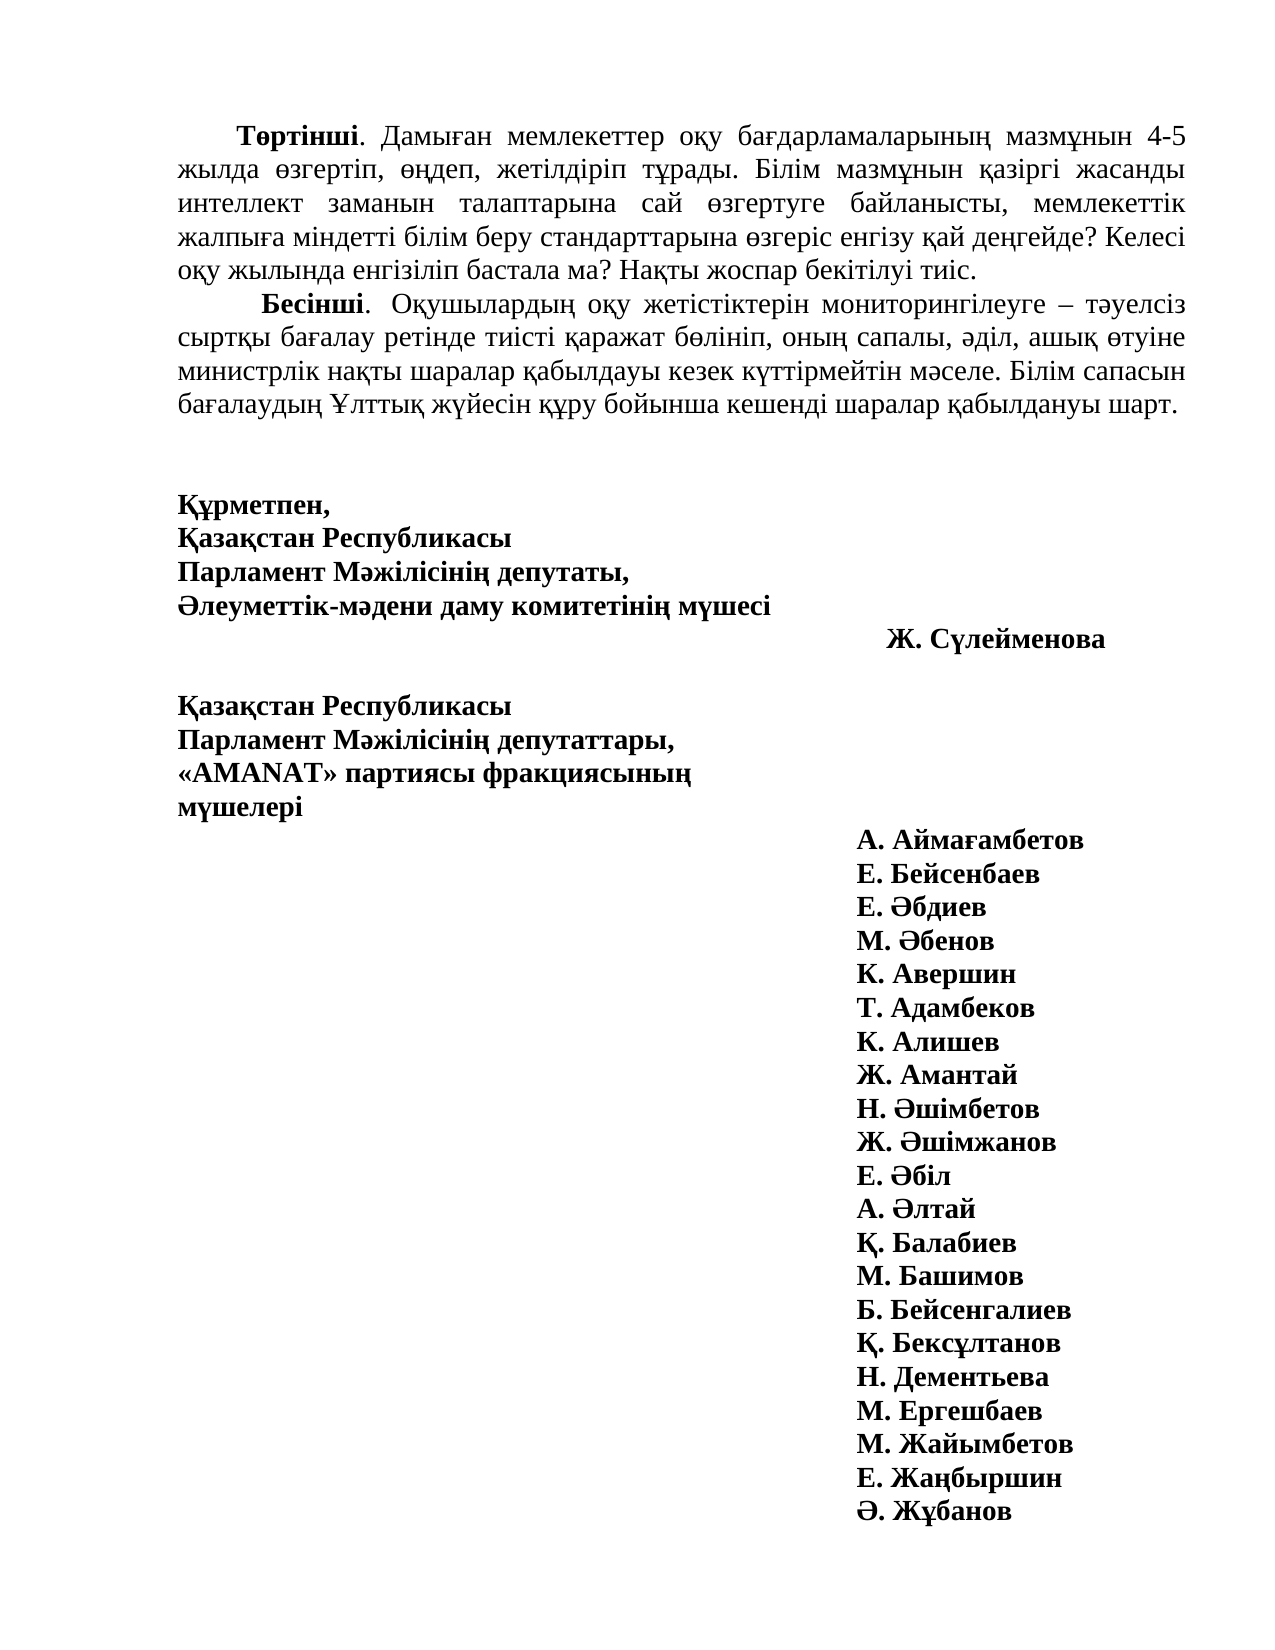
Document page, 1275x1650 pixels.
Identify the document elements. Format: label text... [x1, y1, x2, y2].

text Құрметпен, [177, 487, 1186, 521]
text Қазақстан Республикасы [177, 521, 1186, 554]
text Б. Бейсенгалиев [177, 1292, 1186, 1326]
text Қазақстан Республикасы [177, 688, 1186, 722]
text М. Жайымбетов [177, 1426, 1186, 1460]
text Н. Дементьева [177, 1359, 1186, 1393]
text Т. Адамбеков [177, 990, 1186, 1024]
text Әлеуметтік-мәдени даму комитетінің мүшесі [177, 588, 1186, 621]
text Бесінші. Оқушылардың оқу жетістіктерін мониторингілеуге – тәуелсіз сыртқы бағалау ретінде тиісті қаражат бөлініп, оның сапалы, әділ, ашық өтуіне министрлік нақты шаралар қабылдауы кезек күттірмейтін мәселе. Білім сапасын бағалаудың Ұлттық жүйесін құру бойынша кешенді шаралар қабылдануы шарт. [177, 286, 1186, 420]
text А. Әлтай [177, 1191, 1186, 1225]
text Ж. Амантай [177, 1057, 1186, 1091]
text Ж. Әшімжанов [177, 1124, 1186, 1158]
text К. Авершин [177, 957, 1186, 990]
text «AMANAT» партиясы фракциясының [177, 755, 1186, 789]
text Төртінші. Дамыған мемлекеттер оқу бағдарламаларының мазмұнын 4-5 жылда өзгертіп, өңдеп, жетілдіріп тұрады. Білім мазмұнын қазіргі жасанды интеллект заманын талаптарына сай өзгертуге байланысты, мемлекеттік жалпыға міндетті білім беру стандарттарына өзгеріс енгізу қай деңгейде? Келесі оқу жылында енгізіліп бастала ма? Нақты жоспар бекітілуі тиіс. [177, 118, 1186, 286]
text Ә. Жұбанов [177, 1493, 1186, 1527]
text М. Ергешбаев [177, 1393, 1186, 1426]
text Ж. Сүлейменова [177, 621, 1186, 655]
text А. Аймағамбетов [177, 822, 1186, 856]
text К. Алишев [177, 1024, 1186, 1057]
text Қ. Бексұлтанов [177, 1326, 1186, 1359]
text Н. Әшімбетов [177, 1091, 1186, 1124]
text М. Башимов [177, 1258, 1186, 1292]
text М. Әбенов [177, 923, 1186, 957]
text мүшелері [177, 789, 1186, 822]
text Е. Бейсенбаев [177, 856, 1186, 889]
text Е. Әбіл [177, 1158, 1186, 1191]
text Парламент Мәжілісінің депутаттары, [177, 722, 1186, 755]
text Е. Әбдиев [177, 889, 1186, 923]
text Парламент Мәжілісінің депутаты, [177, 554, 1186, 588]
text Қ. Балабиев [177, 1225, 1186, 1258]
text Е. Жаңбыршин [177, 1460, 1186, 1493]
